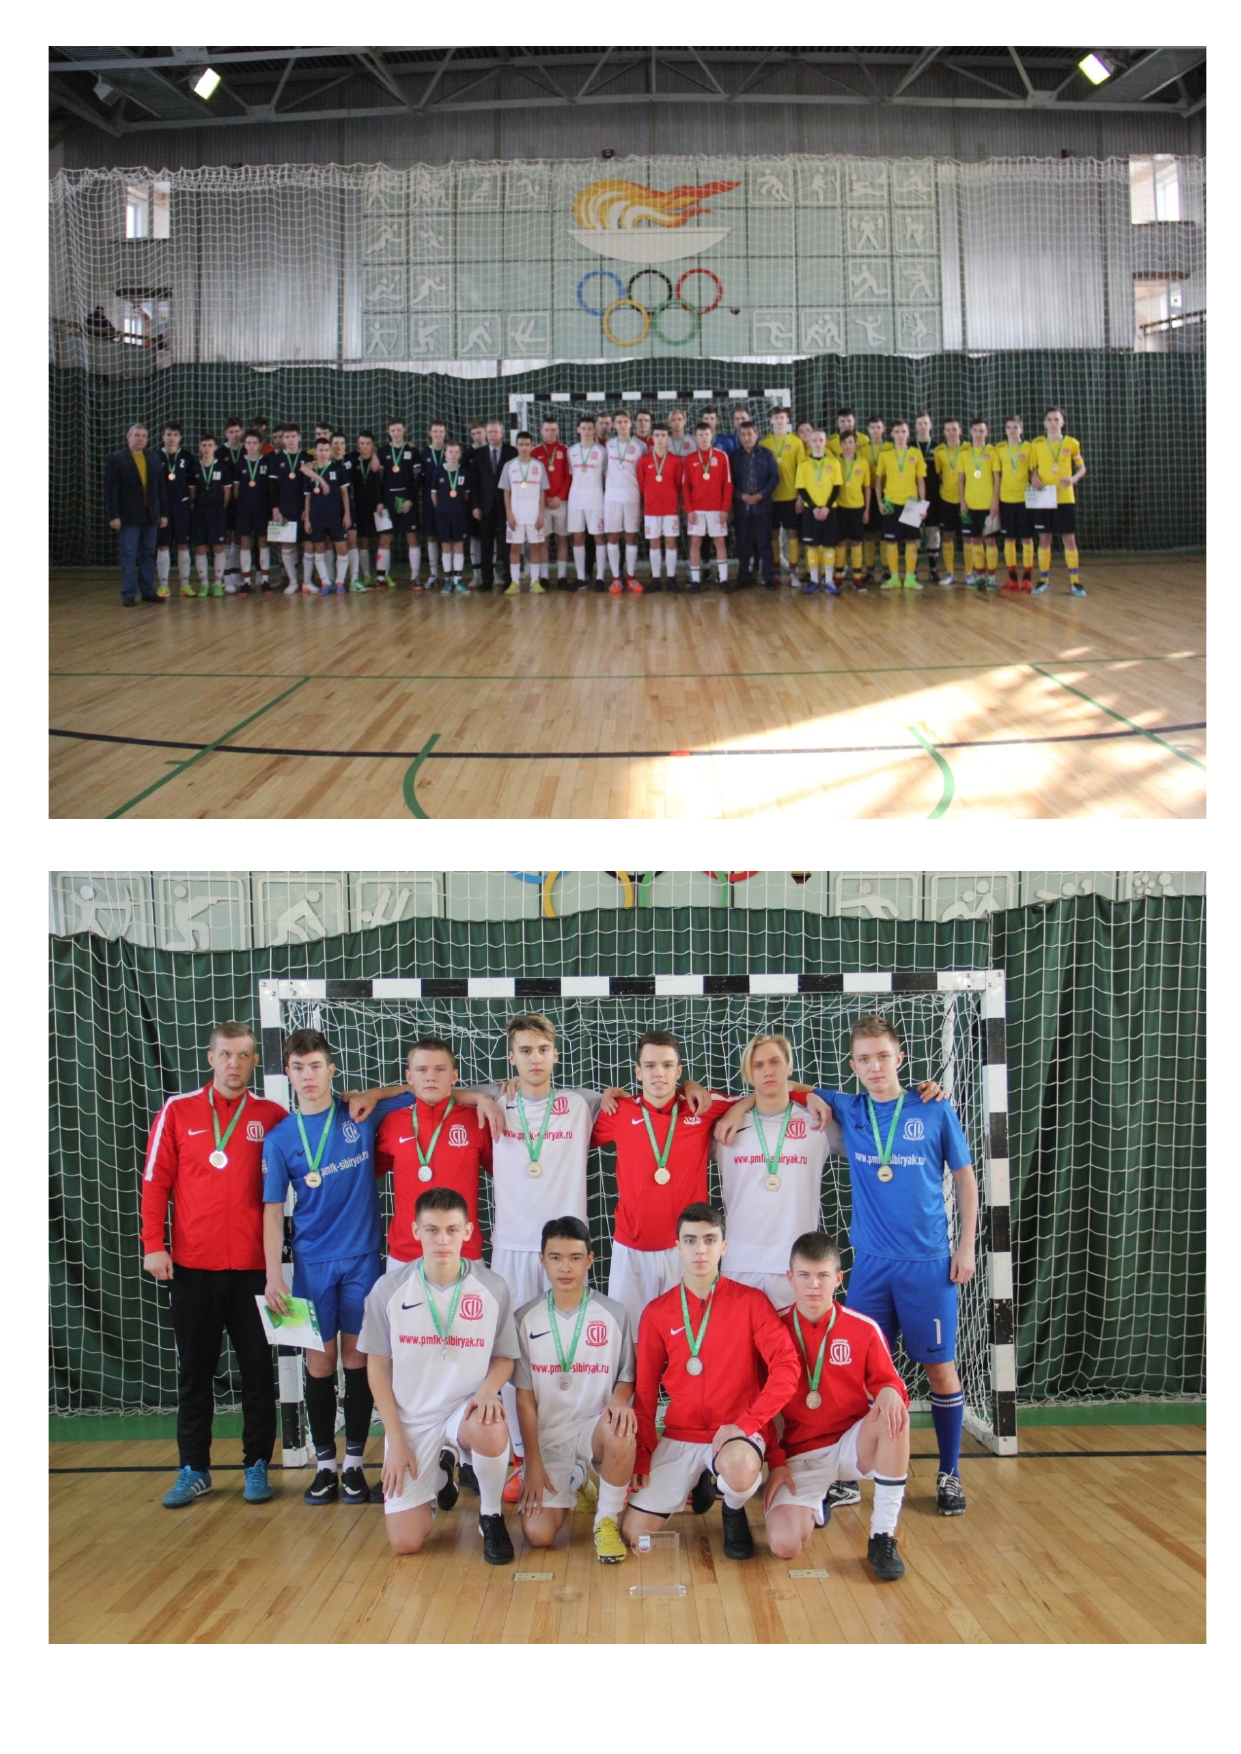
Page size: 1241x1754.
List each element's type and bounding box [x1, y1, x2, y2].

picture [48, 871, 1207, 1644]
picture [48, 46, 1207, 819]
